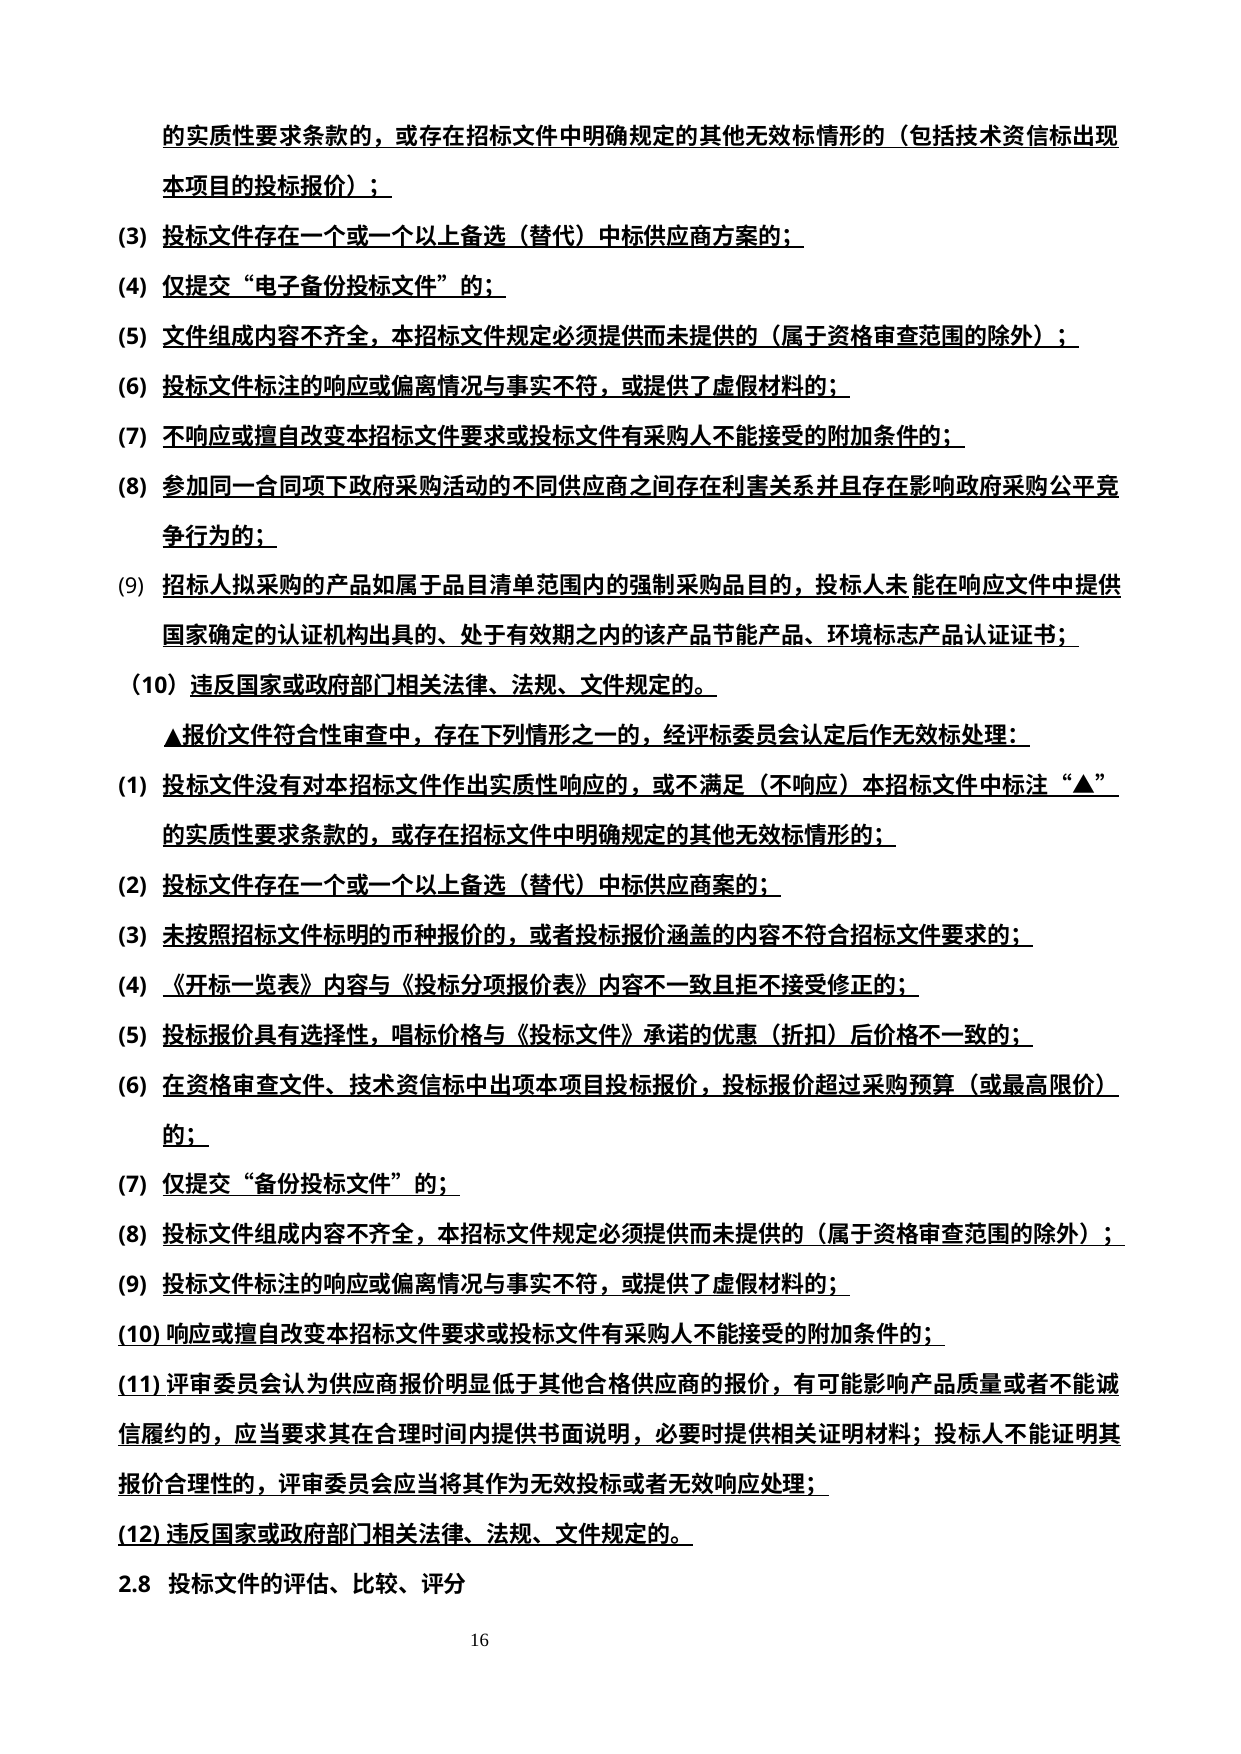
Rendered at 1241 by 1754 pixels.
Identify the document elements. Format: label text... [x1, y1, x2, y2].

list 文件组成内容不齐全，本招标文件规定必须提供而未提供的（属于资格审查范围的除外）； [118, 318, 1122, 351]
list 不响应或擅自改变本招标文件要求或投标文件有采购人不能接受的附加条件的； [118, 418, 1122, 451]
list 投标报价具有选择性，唱标价格与《投标文件》承诺的优惠（折扣）后价格不一致的； [118, 1017, 1122, 1050]
list 仅提交“备份投标文件”的； [118, 1166, 1122, 1200]
list 投标文件存在一个或一个以上备选（替代）中标供应商案的； [118, 867, 1122, 900]
text (11) 评审委员会认为供应商报价明显低于其他合格供应商的报价，有可能影响产品质量或者不能诚信履约的，应当要求其在合理时间内提供书面说明，必要时提供相关证明材料；投标人不能证明其报价合理性的，评审委员会应当将其作为无效投标或者无效响应处理； [118, 1366, 1122, 1499]
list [118, 118, 1122, 201]
list 违反国家或政府部门相关法律、法规、文件规定的。 [118, 667, 1122, 700]
list 投标文件标注的响应或偏离情况与事实不符，或提供了虚假材料的； [118, 1266, 1122, 1300]
list 仅提交“电子备份投标文件”的； [118, 268, 1122, 301]
list 投标文件存在一个或一个以上备选（替代）中标供应商方案的； [118, 218, 1122, 251]
text ▲报价文件符合性审查中，存在下列情形之一的，经评标委员会认定后作无效标处理： [118, 717, 1122, 750]
list 未按照招标文件标明的币种报价的，或者投标报价涵盖的内容不符合招标文件要求的； [118, 917, 1122, 950]
text 2.8 投标文件的评估、比较、评分 [118, 1566, 1122, 1599]
text (10) 响应或擅自改变本招标文件要求或投标文件有采购人不能接受的附加条件的； [118, 1316, 1122, 1350]
list 投标文件组成内容不齐全，本招标文件规定必须提供而未提供的（属于资格审查范围的除外）； [118, 1216, 1122, 1250]
list 招标人拟采购的产品如属于品目清单范围内的强制采购品目的，投标人未能在响应文件中提供国家确定的认证机构出具的、处于有效期之内的该产品节能产品、环境标志产品认证证书； [118, 567, 1122, 650]
list 在资格审查文件、技术资信标中出项本项目投标报价，投标报价超过采购预算（或最高限价）的； [118, 1067, 1122, 1150]
list 投标文件没有对本招标文件作出实质性响应的，或不满足（不响应）本招标文件中标注“▲”的实质性要求条款的，或存在招标文件中明确规定的其他无效标情形的； [118, 767, 1122, 850]
list 《开标一览表》内容与《投标分项报价表》内容不一致且拒不接受修正的； [118, 967, 1122, 1000]
list 参加同一合同项下政府采购活动的不同供应商之间存在利害关系并且存在影响政府采购公平竞争行为的； [118, 468, 1122, 551]
list 投标文件标注的响应或偏离情况与事实不符，或提供了虚假材料的； [118, 368, 1122, 401]
text (12) 违反国家或政府部门相关法律、法规、文件规定的。 [118, 1516, 1122, 1549]
